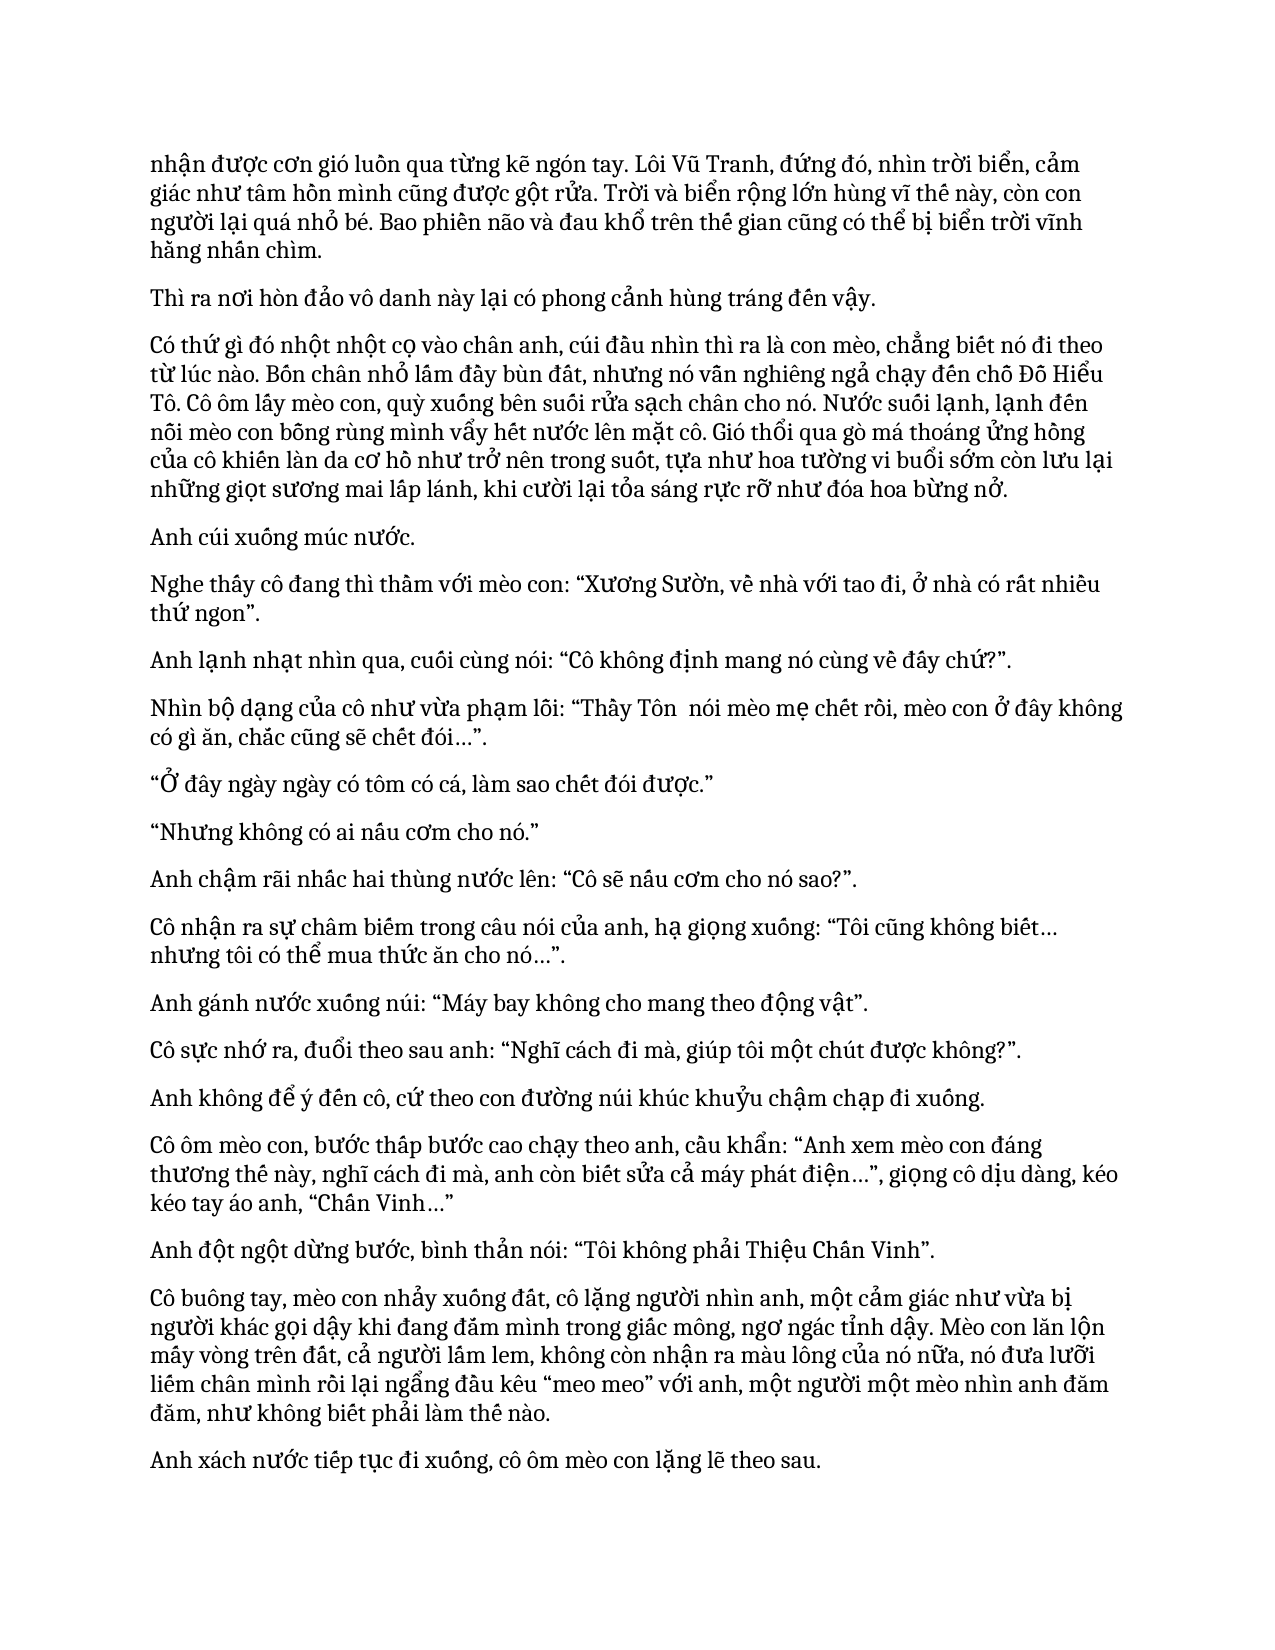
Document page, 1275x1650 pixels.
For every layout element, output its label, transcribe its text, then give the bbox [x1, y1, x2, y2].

text Cô buông tay, mèo con nhảy xuống đất, cô lặng người nhìn anh, một cảm giác như vừa bị người khác gọi dậy khi đang đắm mình trong giấc mông, ngơ ngác tỉnh dậy. Mèo con lăn lộn mấy vòng trên đất, cả người lấm lem, không còn nhận ra màu lông của nó nữa, nó đưa lưỡi liếm chân mình rồi lại ngẩng đầu kêu “meo meo” với anh, một người một mèo nhìn anh đăm đăm, như không biết phải làm thế nào. [150, 1284, 1125, 1427]
text Anh gánh nước xuống núi: “Máy bay không cho mang theo động vật”. [150, 989, 1125, 1017]
text Anh lạnh nhạt nhìn qua, cuối cùng nói: “Cô không định mang nó cùng về đấy chứ?”. [150, 646, 1125, 675]
text Thì ra nơi hòn đảo vô danh này lại có phong cảnh hùng tráng đến vậy. [150, 284, 1125, 312]
text Nghe thấy cô đang thì thầm với mèo con: “Xương Sườn, về nhà với tao đi, ở nhà có rất nhiều thứ ngon”. [150, 570, 1125, 627]
text Anh xách nước tiếp tục đi xuống, cô ôm mèo con lặng lẽ theo sau. [150, 1446, 1125, 1475]
text “Nhưng không có ai nấu cơm cho nó.” [150, 817, 1125, 846]
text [150, 150, 1125, 265]
text Anh không để ý đến cô, cứ theo con đường núi khúc khuỷu chậm chạp đi xuống. [150, 1084, 1125, 1112]
text Cô nhận ra sự châm biếm trong câu nói của anh, hạ giọng xuống: “Tôi cũng không biết… nhưng tôi có thể mua thức ăn cho nó…”. [150, 912, 1125, 970]
text Có thứ gì đó nhột nhột cọ vào chân anh, cúi đầu nhìn thì ra là con mèo, chẳng biết nó đi theo từ lúc nào. Bốn chân nhỏ lấm đầy bùn đất, nhưng nó vẫn nghiêng ngả chạy đến chỗ Đỗ Hiểu Tô. Cô ôm lấy mèo con, quỳ xuống bên suối rửa sạch chân cho nó. Nước suối lạnh, lạnh đến nỗi mèo con bỗng rùng mình vẩy hết nước lên mặt cô. Gió thổi qua gò má thoáng ửng hồng của cô khiến làn da cơ hồ như trở nên trong suốt, tựa như hoa tường vi buổi sớm còn lưu lại những giọt sương mai lấp lánh, khi cười lại tỏa sáng rực rỡ như đóa hoa bừng nở. [150, 331, 1125, 504]
text Anh cúi xuống múc nước. [150, 522, 1125, 551]
text Anh đột ngột dừng bước, bình thản nói: “Tôi không phải Thiệu Chấn Vinh”. [150, 1236, 1125, 1265]
text Nhìn bộ dạng của cô như vừa phạm lỗi: “Thầy Tôn nói mèo mẹ chết rồi, mèo con ở đây không có gì ăn, chắc cũng sẽ chết đói…”. [150, 694, 1125, 751]
text Cô ôm mèo con, bước thấp bước cao chạy theo anh, cầu khẩn: “Anh xem mèo con đáng thương thế này, nghĩ cách đi mà, anh còn biết sửa cả máy phát điện…”, giọng cô dịu dàng, kéo kéo tay áo anh, “Chấn Vinh…” [150, 1131, 1125, 1217]
text Anh chậm rãi nhấc hai thùng nước lên: “Cô sẽ nấu cơm cho nó sao?”. [150, 865, 1125, 894]
text Cô sực nhớ ra, đuổi theo sau anh: “Nghĩ cách đi mà, giúp tôi một chút được không?”. [150, 1036, 1125, 1065]
text “Ở đây ngày ngày có tôm có cá, làm sao chết đói được.” [150, 770, 1125, 799]
